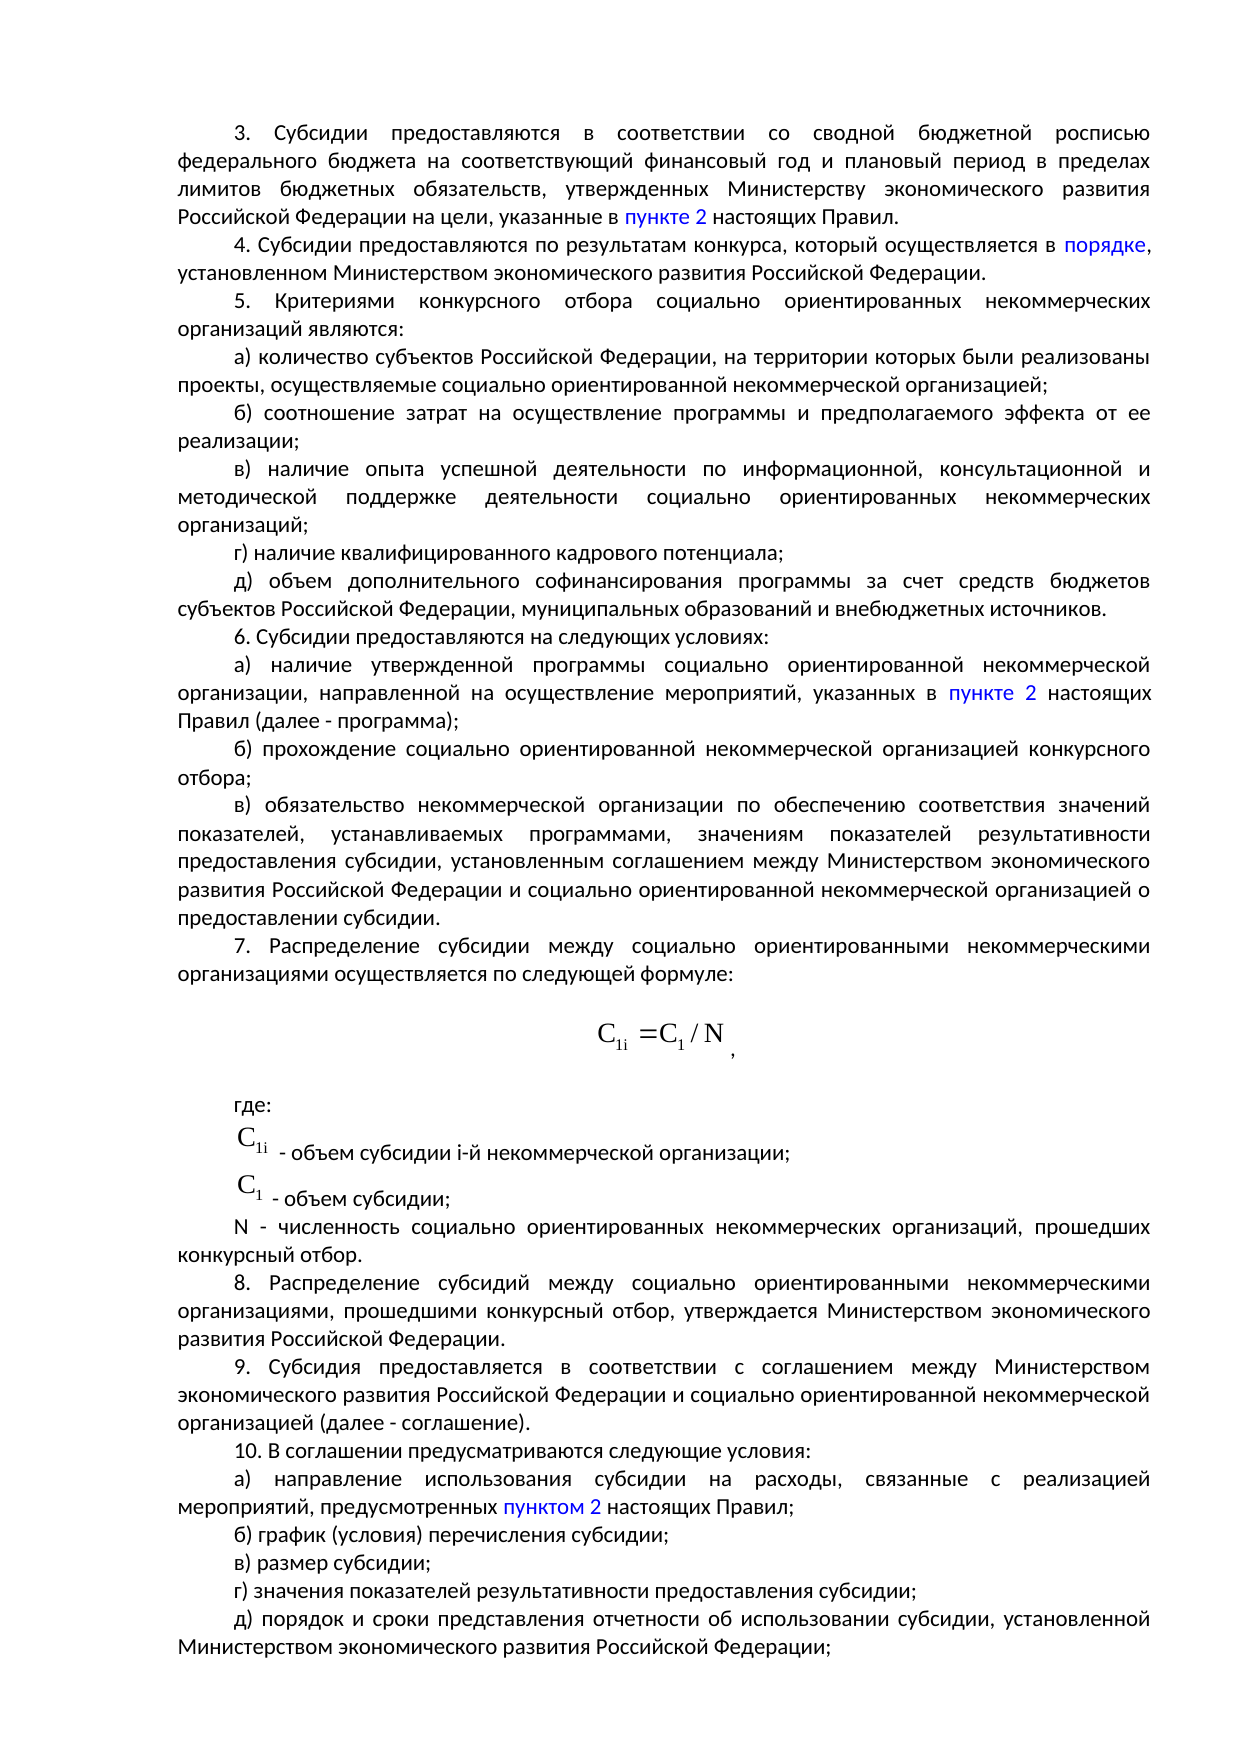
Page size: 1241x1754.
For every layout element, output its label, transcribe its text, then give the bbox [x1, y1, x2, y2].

text N - численность социально ориентированных некоммерческих организаций, прошедших конкурсный отбор. [177, 1212, 1152, 1268]
text д) порядок и сроки представления отчетности об использовании субсидии, установленной Министерством экономического развития Российской Федерации; [177, 1604, 1152, 1661]
text г) наличие квалифицированного кадрового потенциала; [177, 538, 1152, 566]
text а) количество субъектов Российской Федерации, на территории которых были реализованы проекты, осуществляемые социально ориентированной некоммерческой организацией; [177, 342, 1152, 398]
text б) соотношение затрат на осуществление программы и предполагаемого эффекта от ее реализации; [177, 398, 1152, 454]
text 5. Критериями конкурсного отбора социально ориентированных некоммерческих организаций являются: [177, 286, 1152, 342]
text - объем субсидии; [177, 1166, 1152, 1212]
text б) график (условия) перечисления субсидии; [177, 1520, 1152, 1548]
text в) обязательство некоммерческой организации по обеспечению соответствия значений показателей, устанавливаемых программами, значениям показателей результативности предоставления субсидии, установленным соглашением между Министерством экономического развития Российской Федерации и социально ориентированной некоммерческой организацией о предоставлении субсидии. [177, 791, 1152, 931]
text 9. Субсидия предоставляется в соответствии с соглашением между Министерством экономического развития Российской Федерации и социально ориентированной некоммерческой организацией (далее - соглашение). [177, 1352, 1152, 1436]
text в) размер субсидии; [177, 1548, 1152, 1576]
text 6. Субсидии предоставляются на следующих условиях: [177, 622, 1152, 651]
text а) наличие утвержденной программы социально ориентированной некоммерческой организации, направленной на осуществление мероприятий, указанных в пункте 2 настоящих Правил (далее - программа); [177, 651, 1152, 734]
text где: [177, 1091, 1152, 1118]
text 10. В соглашении предусматриваются следующие условия: [177, 1436, 1152, 1464]
text 4. Субсидии предоставляются по результатам конкурса, который осуществляется в порядке, установленном Министерством экономического развития Российской Федерации. [177, 230, 1152, 286]
text 8. Распределение субсидий между социально ориентированными некоммерческими организациями, прошедшими конкурсный отбор, утверждается Министерством экономического развития Российской Федерации. [177, 1268, 1152, 1352]
text д) объем дополнительного софинансирования программы за счет средств бюджетов субъектов Российской Федерации, муниципальных образований и внебюджетных источников. [177, 566, 1152, 622]
text в) наличие опыта успешной деятельности по информационной, консультационной и методической поддержке деятельности социально ориентированных некоммерческих организаций; [177, 454, 1152, 538]
text , [177, 1015, 1152, 1062]
text г) значения показателей результативности предоставления субсидии; [177, 1576, 1152, 1604]
text - объем субсидии i-й некоммерческой организации; [177, 1118, 1152, 1166]
text б) прохождение социально ориентированной некоммерческой организацией конкурсного отбора; [177, 734, 1152, 791]
text а) направление использования субсидии на расходы, связанные с реализацией мероприятий, предусмотренных пунктом 2 настоящих Правил; [177, 1464, 1152, 1520]
text 3. Субсидии предоставляются в соответствии со сводной бюджетной росписью федерального бюджета на соответствующий финансовый год и плановый период в пределах лимитов бюджетных обязательств, утвержденных Министерству экономического развития Российской Федерации на цели, указанные в пункте 2 настоящих Правил. [177, 118, 1152, 230]
text 7. Распределение субсидии между социально ориентированными некоммерческими организациями осуществляется по следующей формуле: [177, 931, 1152, 987]
